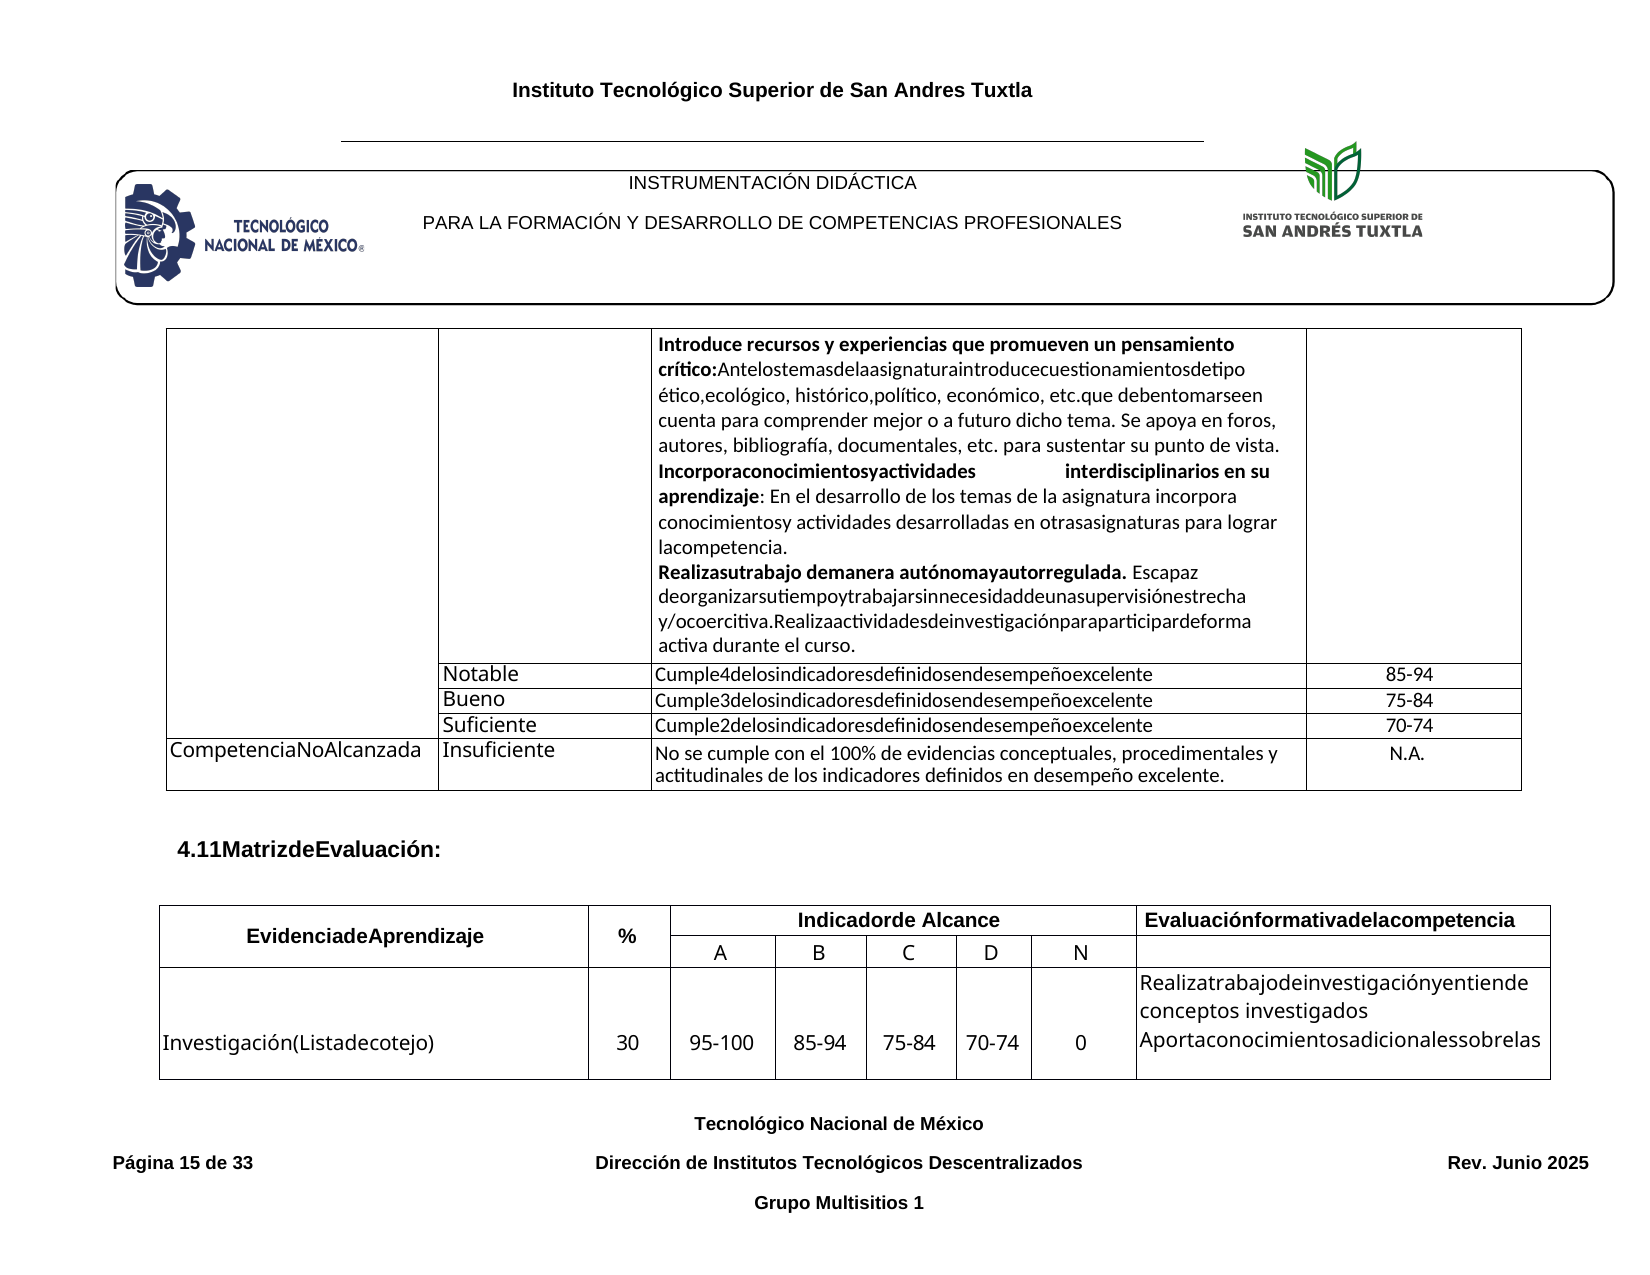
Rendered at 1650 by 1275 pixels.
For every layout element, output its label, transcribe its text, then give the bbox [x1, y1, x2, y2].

table_cell C [867, 936, 956, 967]
table_cell 70-74 [957, 968, 1031, 1079]
table_header EvidenciadeAprendizaje [160, 906, 588, 967]
table_cell D [957, 936, 1031, 967]
table_cell 0 [1032, 968, 1136, 1079]
table_cell Suficiente [439, 714, 651, 738]
table_header [439, 329, 651, 662]
table_cell Cumple3delosindicadoresdefinidosendesempeñoexcelente [652, 689, 1306, 713]
table_cell 95-100 [671, 968, 775, 1079]
table_cell Cumple4delosindicadoresdefinidosendesempeñoexcelente [652, 664, 1306, 688]
table_cell 30 [589, 968, 670, 1079]
table_cell Bueno [439, 689, 651, 713]
table_cell CompetenciaNoAlcanzada [167, 739, 438, 790]
table_cell Insuficiente [439, 739, 651, 790]
table_header [167, 329, 438, 738]
table_header Indicadorde Alcance [671, 906, 1136, 935]
table_cell 70-74 [1307, 714, 1521, 738]
table_cell No se cumple con el 100% de evidencias conceptuales, procedimentales y actitudinales de los indicadores definidos en desempeño excelente. [652, 739, 1306, 790]
table_cell Investigación(Listadecotejo) [160, 968, 588, 1079]
table_cell Notable [439, 664, 651, 688]
table_cell 75-84 [867, 968, 956, 1079]
table_header Evaluaciónformativadelacompetencia [1137, 906, 1550, 935]
table_cell 85-94 [1307, 664, 1521, 688]
table_cell B [776, 936, 866, 967]
table_cell Cumple2delosindicadoresdefinidosendesempeñoexcelente [652, 714, 1306, 738]
table_cell [1137, 936, 1550, 967]
table_header Introduce recursos y experiencias que promueven un pensamiento crítico:Antelostemasdelaasignaturaintroducecuestionamientosdetipo ético,ecológico, histórico,político, económico, etc.que debentomarseen cuenta para comprender mejor o a futuro dicho tema. Se apoya en foros, autores, bibliografía, documentales, etc. para sustentar su punto de vista. Incorporaconocimientosyactividades interdisciplinarios en su aprendizaje: En el desarrollo de los temas de la asignatura incorpora conocimientosy actividades desarrolladas en otrasasignaturas para lograr lacompetencia. Realizasutrabajo demanera autónomayautorregulada. Escapaz deorganizarsutiempoytrabajarsinnecesidaddeunasupervisiónestrecha y/ocoercitiva.Realizaactividadesdeinvestigaciónparaparticipardeforma activa durante el curso. [652, 329, 1306, 662]
table_cell 85-94 [776, 968, 866, 1079]
picture [115, 141, 1616, 308]
table_cell N.A. [1307, 739, 1521, 790]
table_cell N [1032, 936, 1136, 967]
table_cell 75-84 [1307, 689, 1521, 713]
table_header % [589, 906, 670, 967]
table_header [1307, 329, 1521, 662]
table_cell A [671, 936, 775, 967]
text 4.11MatrizdeEvaluación: [177, 836, 1575, 862]
